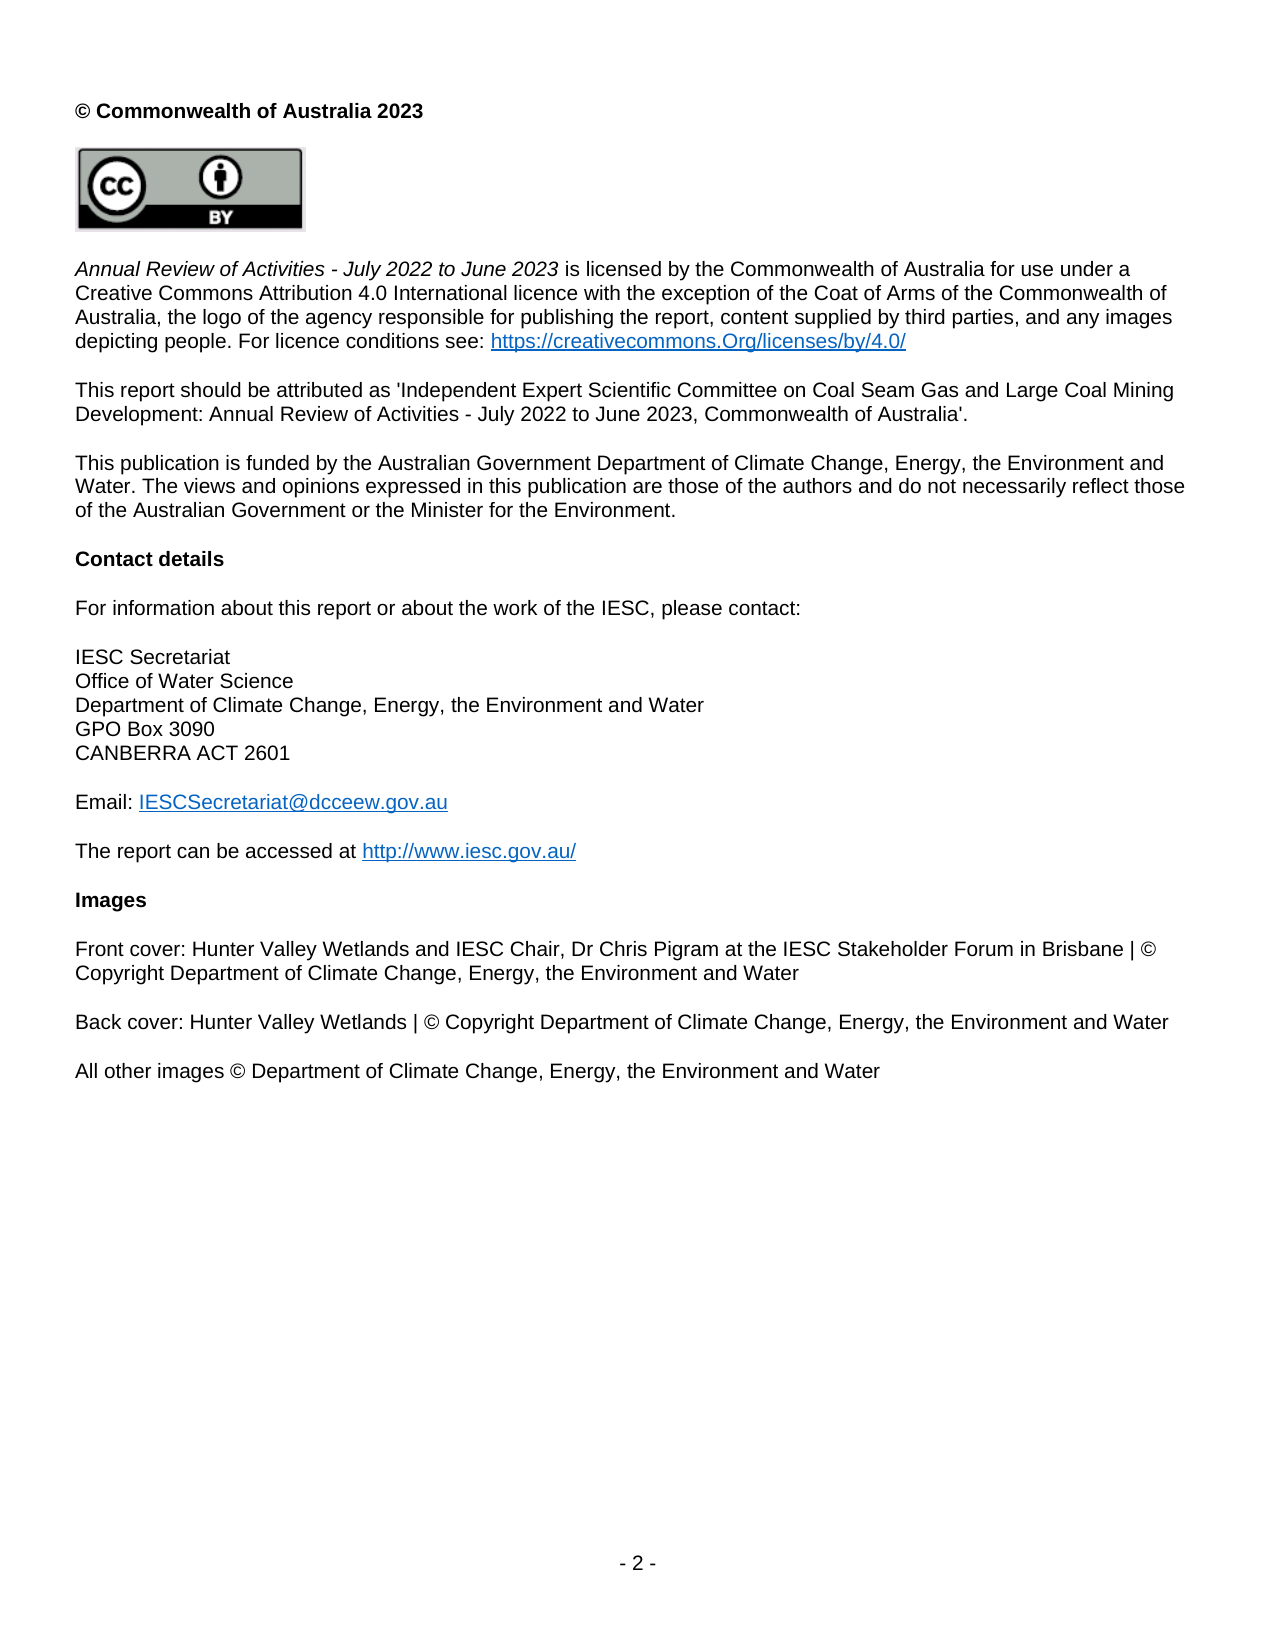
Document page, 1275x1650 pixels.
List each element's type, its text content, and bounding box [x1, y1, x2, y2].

text For information about this report or about the work of the IESC, please contact: [75, 596, 1200, 620]
text IESC Secretariat Office of Water Science Department of Climate Change, Energy, the Environment and Water GPO Box 3090 CANBERRA ACT 2601 [75, 645, 1200, 765]
text Annual Review of Activities - July 2022 to June 2023 is licensed by the Commonwealth of Australia for use under a Creative Commons Attribution 4.0 International licence with the exception of the Coat of Arms of the Commonwealth of Australia, the logo of the agency responsible for publishing the report, content supplied by third parties, and any images depicting people. For licence conditions see: https://creativecommons.Org/licenses/by/4.0/ [75, 257, 1200, 352]
text © Commonwealth of Australia 2023 [75, 99, 1200, 123]
picture [75, 147, 306, 232]
text This publication is funded by the Australian Government Department of Climate Change, Energy, the Environment and Water. The views and opinions expressed in this publication are those of the authors and do not necessarily reflect those of the Australian Government or the Minister for the Environment. [75, 450, 1200, 522]
text Images [75, 888, 1200, 912]
text The report can be accessed at http://www.iesc.gov.au/ [75, 839, 1200, 863]
text Email: IESCSecretariat@dcceew.gov.au [75, 790, 1200, 814]
text Back cover: Hunter Valley Wetlands | © Copyright Department of Climate Change, Energy, the Environment and Water [75, 1010, 1200, 1034]
text All other images © Department of Climate Change, Energy, the Environment and Water [75, 1059, 1200, 1083]
text This report should be attributed as 'Independent Expert Scientific Committee on Coal Seam Gas and Large Coal Mining Development: Annual Review of Activities - July 2022 to June 2023, Commonwealth of Australia'. [75, 377, 1200, 425]
text Contact details [75, 547, 1200, 571]
text Front cover: Hunter Valley Wetlands and IESC Chair, Dr Chris Pigram at the IESC Stakeholder Forum in Brisbane | © Copyright Department of Climate Change, Energy, the Environment and Water [75, 937, 1200, 985]
